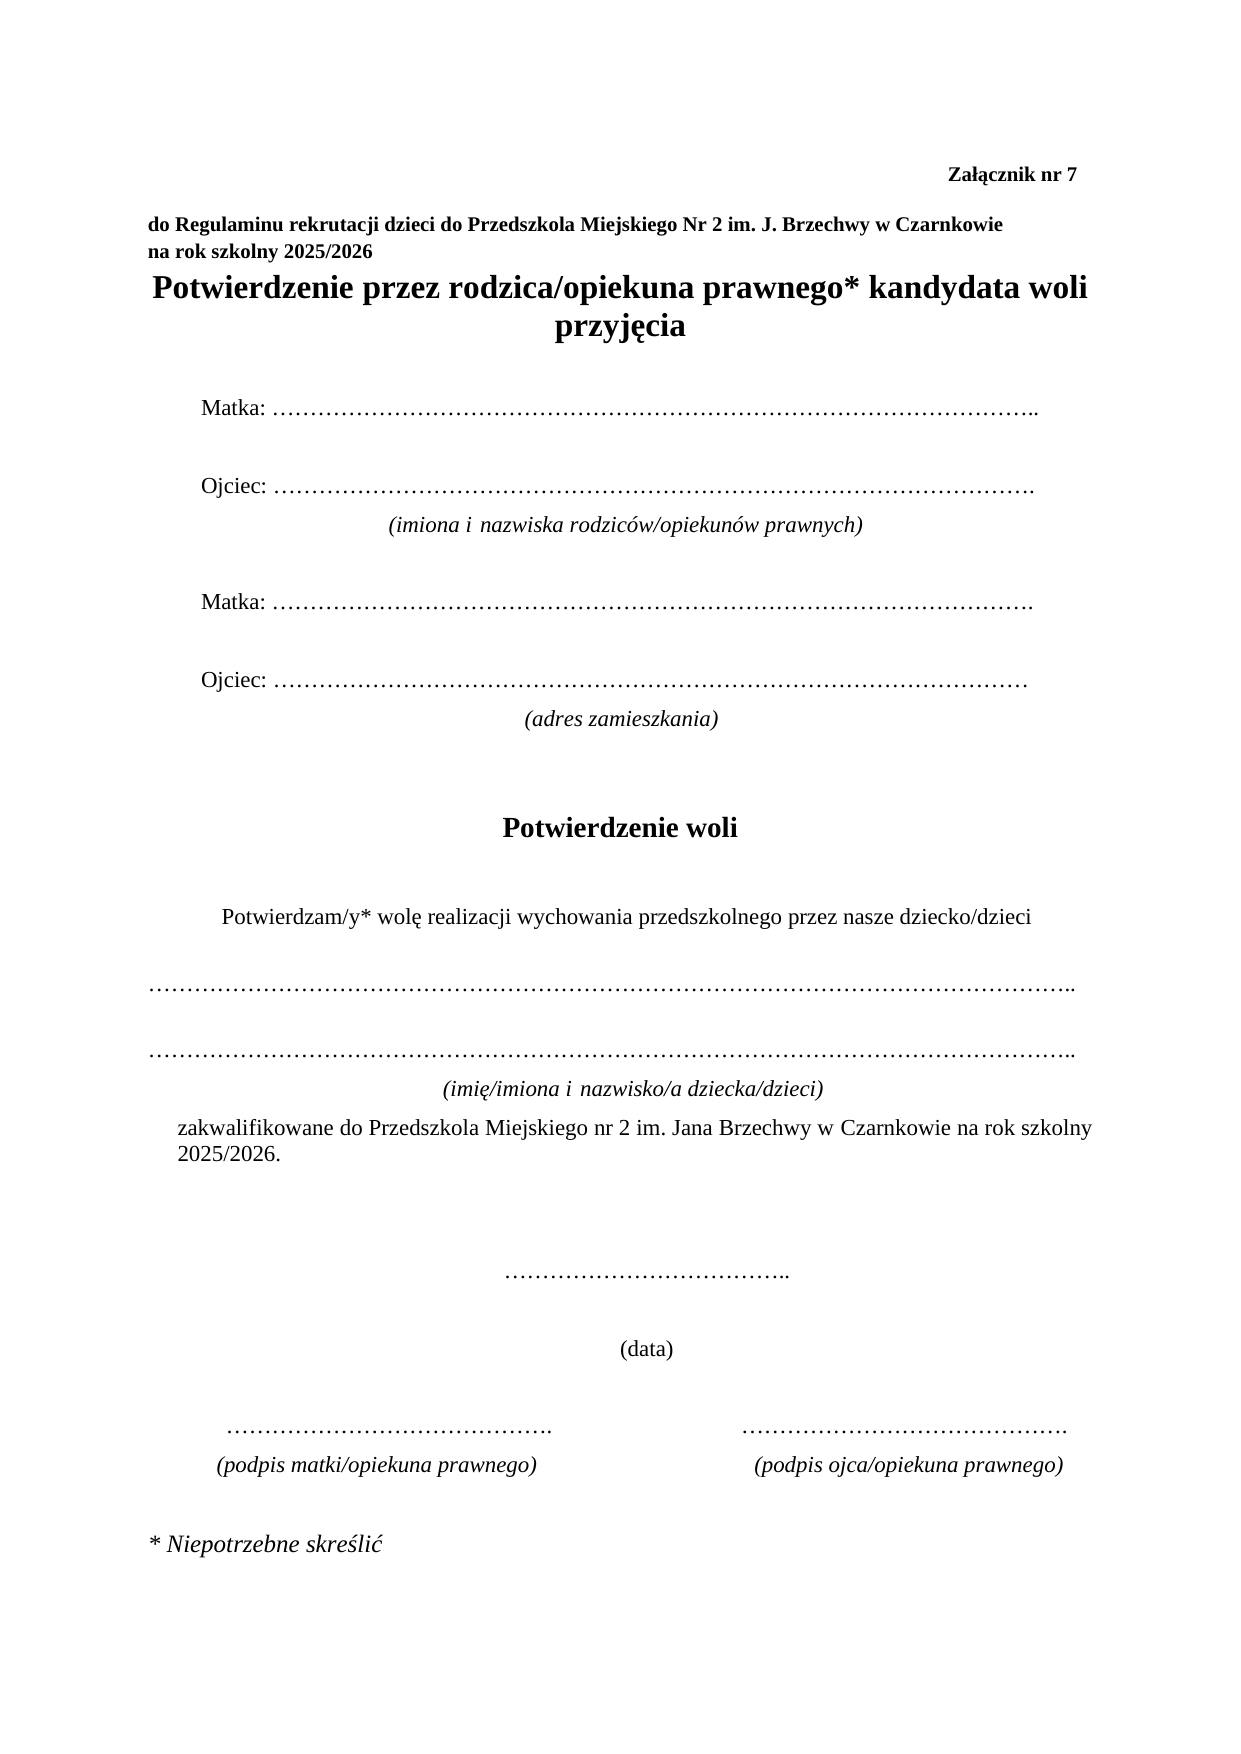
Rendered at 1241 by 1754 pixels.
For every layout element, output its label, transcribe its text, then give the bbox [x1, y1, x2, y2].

text Matka: ……………………………………………………………………………………….. [177, 394, 1092, 420]
text Potwierdzam/y* wolę realizacji wychowania przedszkolnego przez nasze dziecko/dzieci [177, 903, 1092, 929]
text na rok szkolny 2025/2026 [148, 239, 1092, 263]
text Załącznik nr 7 [148, 162, 1092, 186]
text (imię/imiona i nazwisko/a dziecka/dzieci) [177, 1075, 1092, 1102]
text ………………………………………………………………………………………………………….. [148, 942, 1092, 996]
text (imiona i nazwiska rodziców/opiekunów prawnych) [148, 511, 1092, 537]
text Potwierdzenie przez rodzica/opiekuna prawnego* kandydata woli przyjęcia [148, 267, 1092, 344]
text (adres zamieszkania) [177, 705, 1092, 731]
text ……………………………………. ……………………………………. [177, 1412, 1092, 1439]
text * Niepotrzebne skreślić [148, 1529, 1092, 1558]
text Ojciec: ………………………………………………………………………………………. [177, 472, 1092, 498]
text (podpis matki/opiekuna prawnego) (podpis ojca/opiekuna prawnego) [148, 1451, 1092, 1478]
text Ojciec: ……………………………………………………………………………………… [177, 666, 1092, 692]
text do Regulaminu rekrutacji dzieci do Przedszkola Miejskiego Nr 2 im. J. Brzechwy w Czarnkowie [148, 211, 1092, 236]
text Matka: ………………………………………………………………………………………. [177, 588, 1092, 615]
text Potwierdzenie woli [148, 811, 1092, 844]
text zakwalifikowane do Przedszkola Miejskiego nr 2 im. Jana Brzechwy w Czarnkowie na rok szkolny 2025/2026. [177, 1114, 1092, 1167]
text ……………………………….. [177, 1257, 1092, 1283]
text (data) [177, 1335, 1092, 1361]
text ………………………………………………………………………………………………………….. [148, 1008, 1092, 1063]
